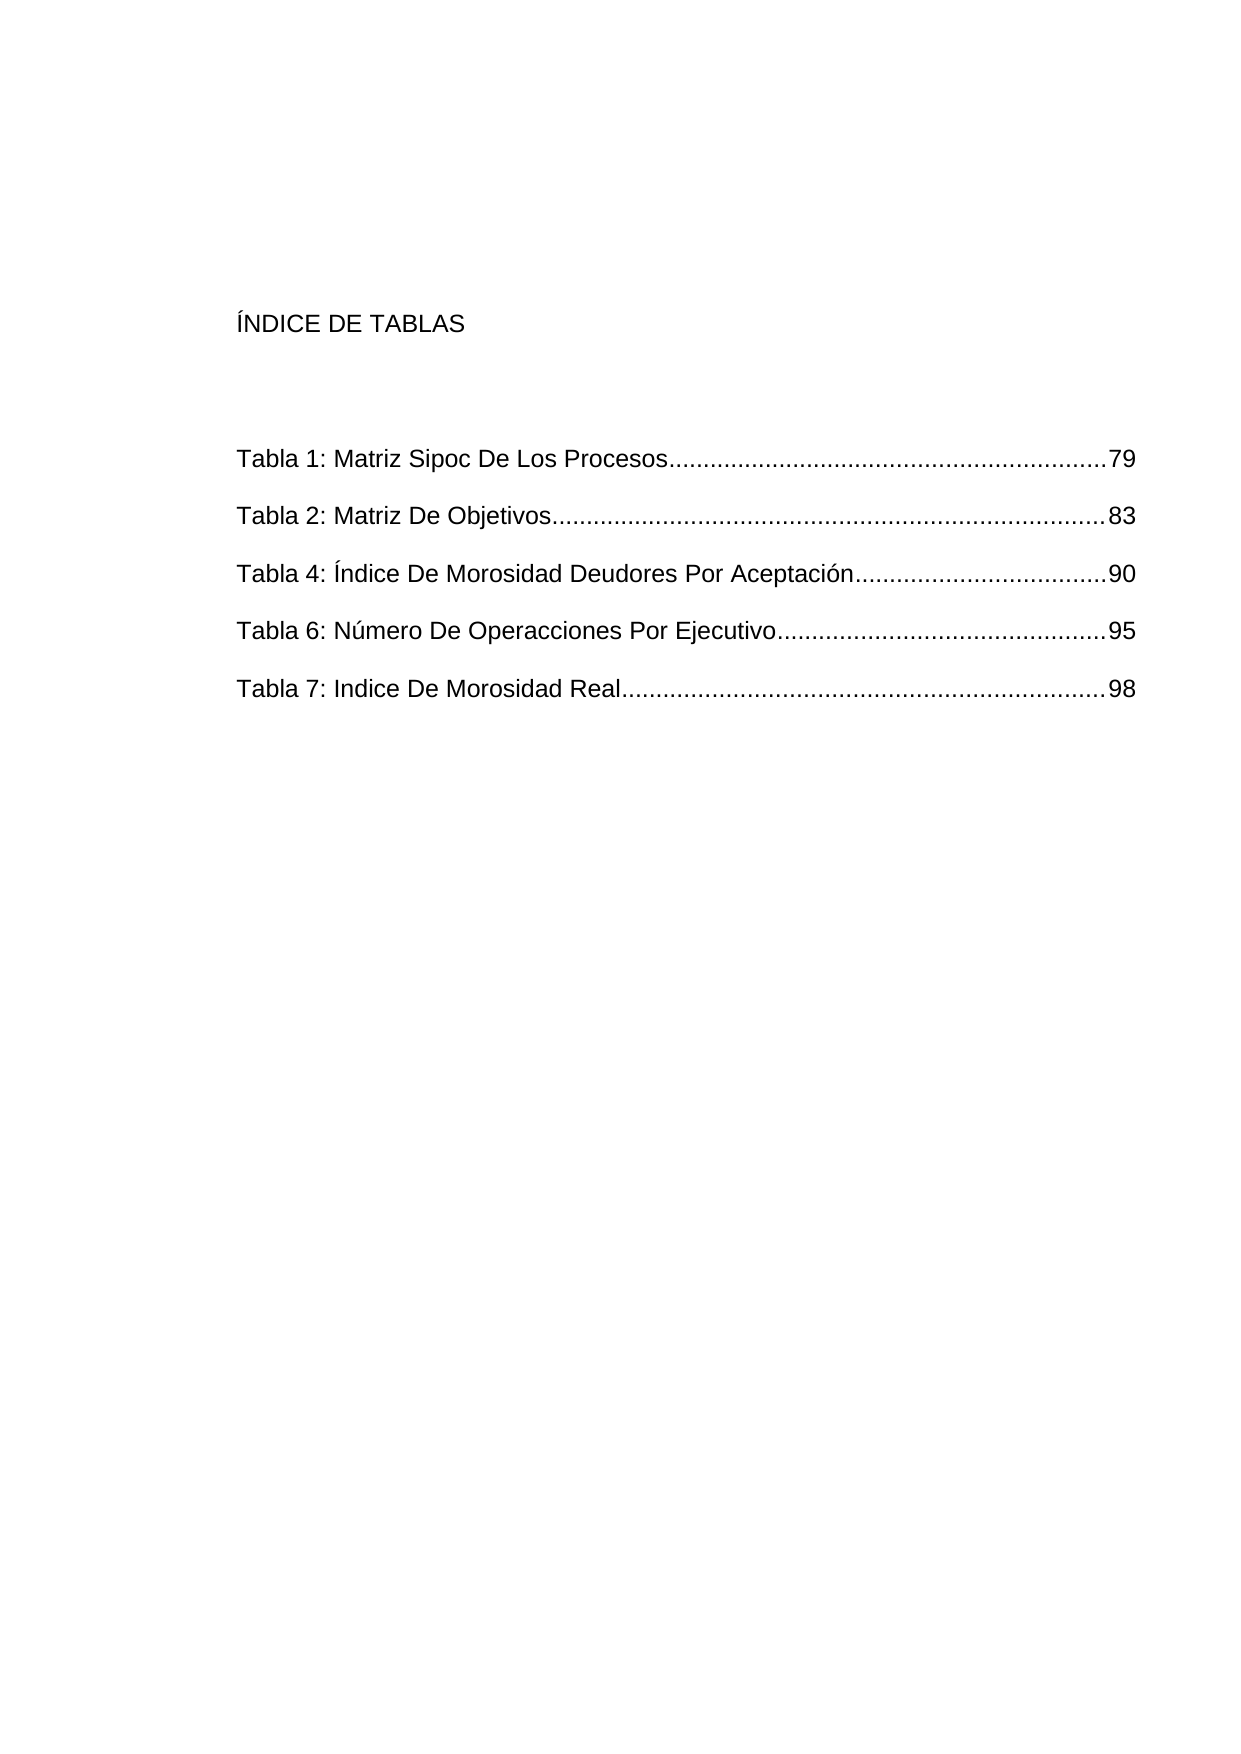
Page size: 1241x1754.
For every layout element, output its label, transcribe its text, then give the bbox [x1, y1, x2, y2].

text Tabla 4: Índice De Morosidad Deudores Por Aceptación 90 [236, 559, 1098, 587]
text Tabla 1: Matriz Sipoc De Los Procesos 79 [236, 444, 1098, 472]
text Tabla 6: Número De Operacciones Por Ejecutivo 95 [236, 616, 1098, 645]
text ÍNDICE DE TABLAS [236, 308, 1098, 337]
text Tabla 2: Matriz De Objetivos 83 [236, 501, 1098, 530]
text Tabla 7: Indice De Morosidad Real 98 [236, 674, 1098, 702]
